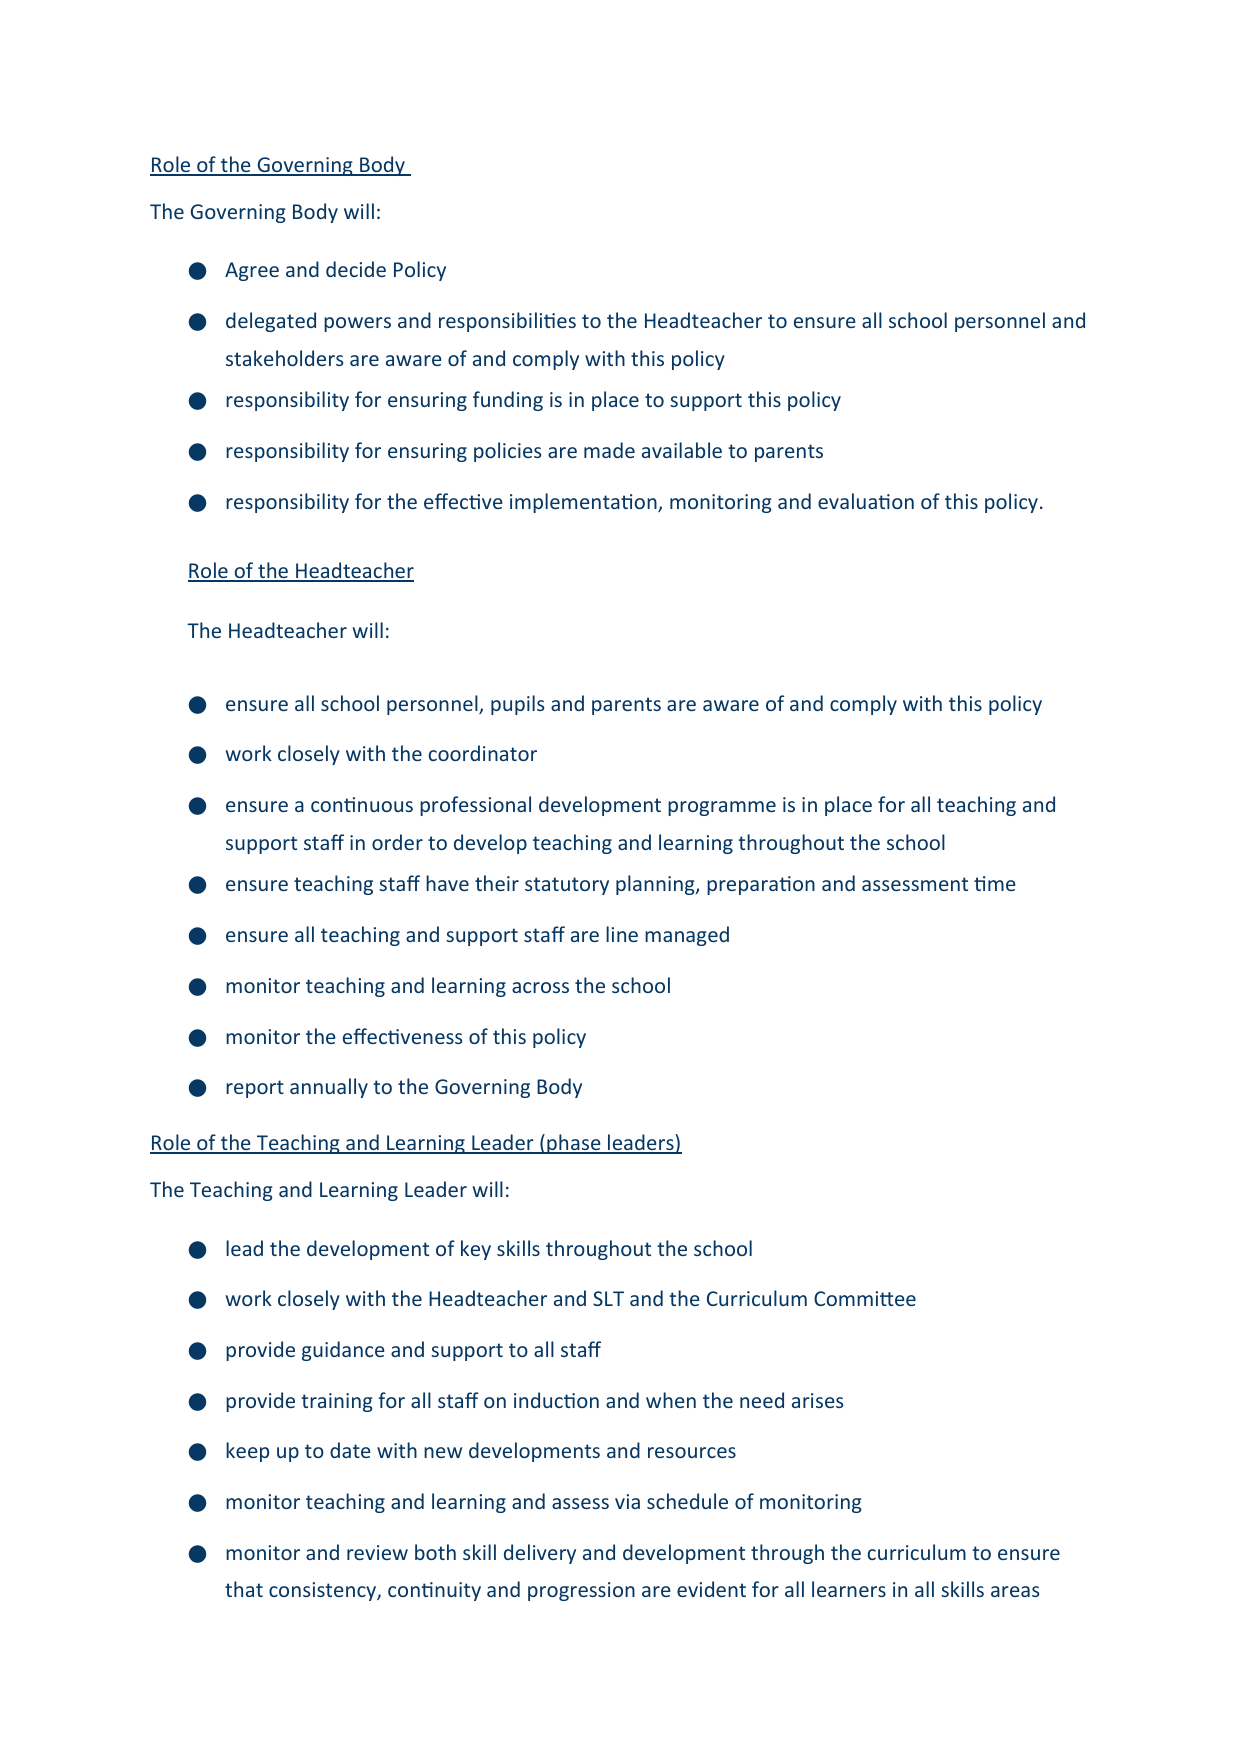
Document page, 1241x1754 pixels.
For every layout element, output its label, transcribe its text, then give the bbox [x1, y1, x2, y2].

text The Headteacher will: [187, 617, 1090, 645]
list report annually to the Governing Body [187, 1061, 1090, 1108]
list ensure all school personnel, pupils and parents are aware of and comply with this policy [187, 677, 1090, 724]
list monitor teaching and learning and assess via schedule of monitoring [187, 1476, 1090, 1523]
list responsibility for the effective implementation, monitoring and evaluation of this policy. [187, 475, 1090, 522]
text Role of the Headteacher [187, 556, 1090, 584]
list monitor the effectiveness of this policy [187, 1010, 1090, 1057]
list provide training for all staff on induction and when the need arises [187, 1374, 1090, 1421]
list monitor and review both skill delivery and development through the curriculum to ensure that consistency, continuity and progression are evident for all learners in all skills areas [187, 1526, 1090, 1603]
list responsibility for ensuring funding is in place to support this policy [187, 374, 1090, 421]
list responsibility for ensuring policies are made available to parents [187, 424, 1090, 472]
list work closely with the coordinator [187, 728, 1090, 775]
text The Governing Body will: [150, 197, 1090, 225]
text Role of the Teaching and Learning Leader (phase leaders) [150, 1128, 1090, 1156]
list delegated powers and responsibilities to the Headteacher to ensure all school personnel and stakeholders are aware of and comply with this policy [187, 294, 1090, 372]
list monitor teaching and learning across the school [187, 959, 1090, 1006]
text Role of the Governing Body [150, 150, 1090, 178]
list provide guidance and support to all staff [187, 1323, 1090, 1370]
list work closely with the Headteacher and SLT and the Curriculum Committee [187, 1273, 1090, 1320]
list ensure a continuous professional development programme is in place for all teaching and support staff in order to develop teaching and learning throughout the school [187, 778, 1090, 856]
list ensure teaching staff have their statutory planning, preparation and assessment time [187, 858, 1090, 905]
list keep up to date with new developments and resources [187, 1425, 1090, 1472]
text The Teaching and Learning Leader will: [150, 1175, 1090, 1203]
list lead the development of key skills throughout the school [187, 1222, 1090, 1269]
list Agree and decide Policy [187, 244, 1090, 291]
list ensure all teaching and support staff are line managed [187, 909, 1090, 956]
